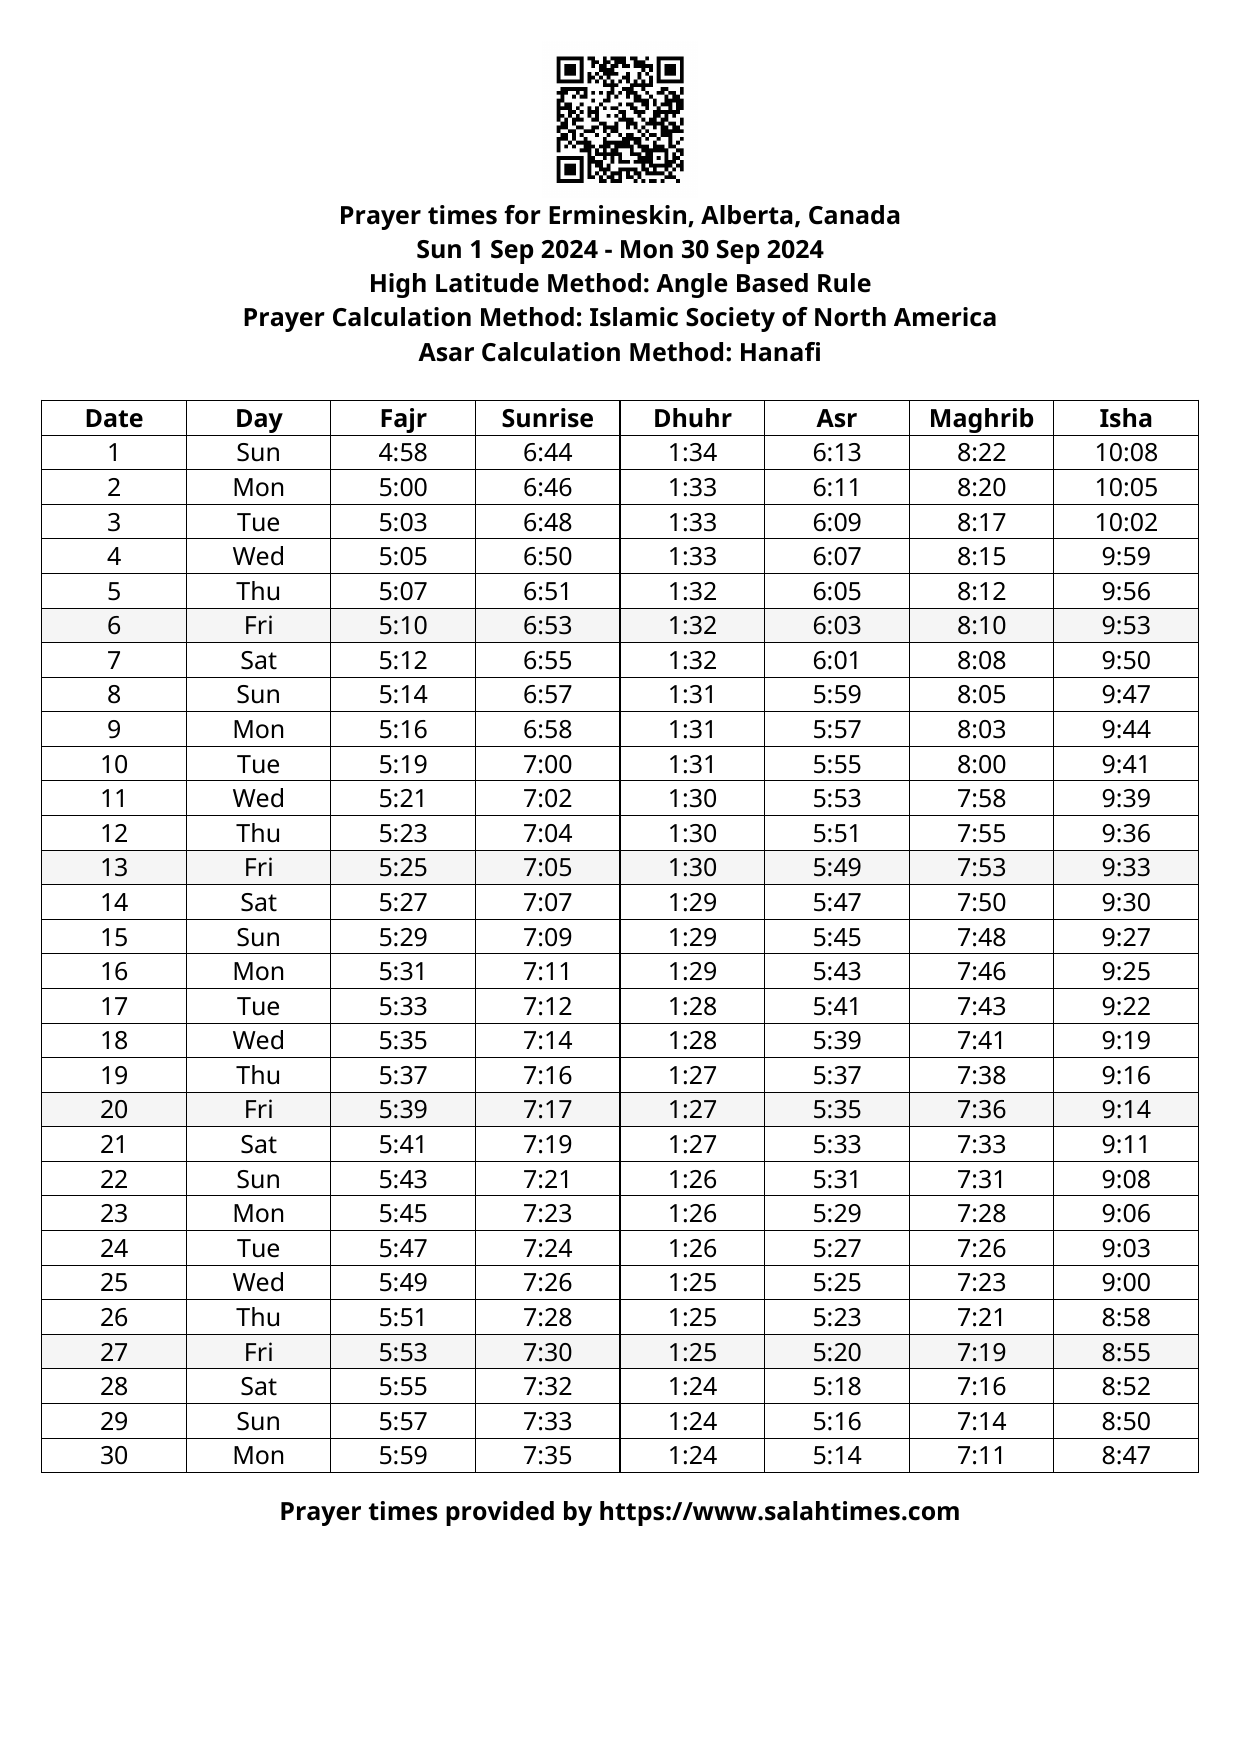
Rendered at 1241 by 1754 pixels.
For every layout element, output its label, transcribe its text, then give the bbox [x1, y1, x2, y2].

table_cell 7:02 [476, 781, 619, 815]
table_cell Fri [187, 609, 330, 642]
table_cell 9:50 [1054, 643, 1198, 677]
table_cell 1:31 [621, 747, 764, 780]
table_cell 23 [42, 1196, 186, 1230]
table_cell 7:33 [476, 1404, 619, 1437]
table_cell 7:16 [476, 1058, 619, 1092]
table_cell 9:16 [1054, 1058, 1198, 1092]
table_cell 9:25 [1054, 954, 1198, 988]
table_cell Sun [187, 1162, 330, 1195]
table_cell 7:48 [910, 920, 1053, 953]
table_cell Tue [187, 505, 330, 538]
table_cell 7:35 [476, 1439, 619, 1472]
table_cell 6:57 [476, 678, 619, 711]
table_cell 7:11 [476, 954, 619, 988]
table_cell Tue [187, 747, 330, 780]
table_cell 1:28 [621, 1024, 764, 1057]
table_cell 5:16 [765, 1404, 909, 1437]
table_cell 1 [42, 436, 186, 469]
table_cell 9:14 [1054, 1093, 1198, 1126]
table_cell 6:46 [476, 470, 619, 504]
table_cell 5:55 [331, 1369, 475, 1403]
table_header Isha [1054, 401, 1198, 434]
table_cell 7:26 [476, 1266, 619, 1299]
table_cell 7:19 [476, 1127, 619, 1161]
table_cell 5:49 [331, 1266, 475, 1299]
table_cell 20 [42, 1093, 186, 1126]
table_cell 1:26 [621, 1231, 764, 1264]
table_cell 6:50 [476, 539, 619, 573]
table_cell 5:53 [331, 1335, 475, 1368]
table_cell Mon [187, 1439, 330, 1472]
table_cell 7:33 [910, 1127, 1053, 1161]
table_cell 6:13 [765, 436, 909, 469]
table_cell Wed [187, 1266, 330, 1299]
table_cell 10:05 [1054, 470, 1198, 504]
table_cell 7:05 [476, 851, 619, 884]
table_cell 12 [42, 816, 186, 849]
table_cell 9:33 [1054, 851, 1198, 884]
table_cell 1:32 [621, 609, 764, 642]
table_cell 1:28 [621, 989, 764, 1022]
table_header Asr [765, 401, 909, 434]
table_cell 1:30 [621, 816, 764, 849]
table_cell 7 [42, 643, 186, 677]
table_cell 25 [42, 1266, 186, 1299]
table_cell 9:22 [1054, 989, 1198, 1022]
table_cell 6:03 [765, 609, 909, 642]
table_cell 5:00 [331, 470, 475, 504]
text Prayer Calculation Method: Islamic Society of North America [42, 300, 1198, 334]
table_cell 17 [42, 989, 186, 1022]
table_cell 1:32 [621, 643, 764, 677]
table_cell 1:33 [621, 505, 764, 538]
table_cell 5:25 [765, 1266, 909, 1299]
table_cell 10 [42, 747, 186, 780]
table_cell 1:34 [621, 436, 764, 469]
table_cell 9:06 [1054, 1196, 1198, 1230]
table_cell 5:59 [331, 1439, 475, 1472]
table_cell 1:25 [621, 1335, 764, 1368]
table_header Dhuhr [621, 401, 764, 434]
table_cell 9:11 [1054, 1127, 1198, 1161]
table_cell 5:31 [331, 954, 475, 988]
table_cell 1:25 [621, 1266, 764, 1299]
table_cell 9:56 [1054, 574, 1198, 607]
table_cell 7:50 [910, 885, 1053, 919]
table_cell 5:45 [331, 1196, 475, 1230]
table_cell 9:19 [1054, 1024, 1198, 1057]
table_cell 6:11 [765, 470, 909, 504]
table_cell 5:39 [331, 1093, 475, 1126]
table_cell 7:17 [476, 1093, 619, 1126]
table_cell 7:04 [476, 816, 619, 849]
table_cell 7:14 [910, 1404, 1053, 1437]
table_cell 7:58 [910, 781, 1053, 815]
table_cell Mon [187, 470, 330, 504]
table_cell 5:20 [765, 1335, 909, 1368]
table_cell 9:08 [1054, 1162, 1198, 1195]
table_cell Sat [187, 1369, 330, 1403]
table_cell 7:36 [910, 1093, 1053, 1126]
table_cell 5:14 [331, 678, 475, 711]
table_header Maghrib [910, 401, 1053, 434]
table_cell 29 [42, 1404, 186, 1437]
table_cell 5:19 [331, 747, 475, 780]
table_cell 8:20 [910, 470, 1053, 504]
table_cell 19 [42, 1058, 186, 1092]
table_cell 7:53 [910, 851, 1053, 884]
table_cell 7:07 [476, 885, 619, 919]
table_cell 5:47 [331, 1231, 475, 1264]
text Asar Calculation Method: Hanafi [42, 334, 1198, 368]
text High Latitude Method: Angle Based Rule [42, 266, 1198, 300]
table_cell 5:43 [765, 954, 909, 988]
table_cell 9:27 [1054, 920, 1198, 953]
table_cell Thu [187, 1300, 330, 1334]
table_cell 6:44 [476, 436, 619, 469]
table_cell Sun [187, 678, 330, 711]
table_cell 15 [42, 920, 186, 953]
table_cell 1:27 [621, 1127, 764, 1161]
table_cell 14 [42, 885, 186, 919]
table_cell 8:03 [910, 712, 1053, 746]
table_cell 9:39 [1054, 781, 1198, 815]
table_cell Sun [187, 436, 330, 469]
table_cell 5:57 [765, 712, 909, 746]
table_cell 5:33 [331, 989, 475, 1022]
table_cell 9:44 [1054, 712, 1198, 746]
table_header Fajr [331, 401, 475, 434]
table_cell 21 [42, 1127, 186, 1161]
table_cell 8:10 [910, 609, 1053, 642]
table_cell 7:28 [910, 1196, 1053, 1230]
table_cell Sat [187, 885, 330, 919]
table_cell 8:52 [1054, 1369, 1198, 1403]
table_cell 1:27 [621, 1058, 764, 1092]
table_cell 1:25 [621, 1300, 764, 1334]
table_cell 5:18 [765, 1369, 909, 1403]
table_cell 5:27 [331, 885, 475, 919]
table_cell 5:47 [765, 885, 909, 919]
table_cell 5:23 [765, 1300, 909, 1334]
table_cell Thu [187, 816, 330, 849]
table_cell 4:58 [331, 436, 475, 469]
table_cell 1:29 [621, 920, 764, 953]
table_cell 4 [42, 539, 186, 573]
table_cell 5:29 [765, 1196, 909, 1230]
table_cell 5:14 [765, 1439, 909, 1472]
table_cell Sat [187, 643, 330, 677]
table_cell 7:43 [910, 989, 1053, 1022]
table_cell 16 [42, 954, 186, 988]
table_cell 8:00 [910, 747, 1053, 780]
table_cell 5:03 [331, 505, 475, 538]
table_cell Mon [187, 712, 330, 746]
table_cell 1:27 [621, 1093, 764, 1126]
table_cell 5:41 [765, 989, 909, 1022]
table_cell Fri [187, 851, 330, 884]
table_cell 28 [42, 1369, 186, 1403]
table_cell 9:41 [1054, 747, 1198, 780]
table_cell 5:39 [765, 1024, 909, 1057]
table_cell 27 [42, 1335, 186, 1368]
table_cell 1:26 [621, 1196, 764, 1230]
table_cell 8:05 [910, 678, 1053, 711]
table_cell Tue [187, 989, 330, 1022]
table_cell 30 [42, 1439, 186, 1472]
table_cell Sat [187, 1127, 330, 1161]
table_cell 8:12 [910, 574, 1053, 607]
table_cell 5:07 [331, 574, 475, 607]
table_cell Fri [187, 1335, 330, 1368]
table_cell 7:32 [476, 1369, 619, 1403]
table_cell 1:33 [621, 470, 764, 504]
table_cell 24 [42, 1231, 186, 1264]
table_cell 5:27 [765, 1231, 909, 1264]
text Sun 1 Sep 2024 - Mon 30 Sep 2024 [42, 232, 1198, 266]
table_cell 3 [42, 505, 186, 538]
table_cell 5:35 [331, 1024, 475, 1057]
table_cell 9:03 [1054, 1231, 1198, 1264]
table_cell 5:31 [765, 1162, 909, 1195]
table_cell 6:51 [476, 574, 619, 607]
table_cell 5:16 [331, 712, 475, 746]
table_cell 8:55 [1054, 1335, 1198, 1368]
table_cell 5 [42, 574, 186, 607]
table_cell 7:21 [476, 1162, 619, 1195]
table_cell 1:30 [621, 851, 764, 884]
table_cell 7:28 [476, 1300, 619, 1334]
table_cell 13 [42, 851, 186, 884]
table_cell 1:24 [621, 1439, 764, 1472]
table_cell 5:43 [331, 1162, 475, 1195]
table_cell Fri [187, 1093, 330, 1126]
table_cell 10:02 [1054, 505, 1198, 538]
table_cell 1:26 [621, 1162, 764, 1195]
table_cell 8:17 [910, 505, 1053, 538]
table_cell 5:51 [765, 816, 909, 849]
table_cell 5:53 [765, 781, 909, 815]
table_cell 6:48 [476, 505, 619, 538]
table_cell 5:12 [331, 643, 475, 677]
table_cell 26 [42, 1300, 186, 1334]
table_cell Wed [187, 781, 330, 815]
table_header Day [187, 401, 330, 434]
table_header Sunrise [476, 401, 619, 434]
table_cell 5:57 [331, 1404, 475, 1437]
table_cell 1:29 [621, 885, 764, 919]
table_cell 9:36 [1054, 816, 1198, 849]
table_cell 5:33 [765, 1127, 909, 1161]
table_cell 1:32 [621, 574, 764, 607]
table_cell 7:23 [910, 1266, 1053, 1299]
table_cell Wed [187, 539, 330, 573]
table_cell Tue [187, 1231, 330, 1264]
table_cell 1:31 [621, 712, 764, 746]
table_cell 6:07 [765, 539, 909, 573]
table_cell 7:24 [476, 1231, 619, 1264]
table_cell 5:51 [331, 1300, 475, 1334]
table_cell 7:19 [910, 1335, 1053, 1368]
table_cell 7:21 [910, 1300, 1053, 1334]
text Prayer times for Ermineskin, Alberta, Canada [42, 198, 1198, 232]
text Prayer times provided by https://www.salahtimes.com [42, 1494, 1198, 1528]
table_cell 9:30 [1054, 885, 1198, 919]
table_cell 7:12 [476, 989, 619, 1022]
table_cell 7:46 [910, 954, 1053, 988]
table_cell 5:45 [765, 920, 909, 953]
table_cell 7:26 [910, 1231, 1053, 1264]
table_cell 1:33 [621, 539, 764, 573]
table_cell 5:55 [765, 747, 909, 780]
table_cell 22 [42, 1162, 186, 1195]
table_cell 9 [42, 712, 186, 746]
table_cell 8:58 [1054, 1300, 1198, 1334]
table_cell 7:14 [476, 1024, 619, 1057]
table_cell Mon [187, 954, 330, 988]
table_cell 6:53 [476, 609, 619, 642]
table_cell 1:31 [621, 678, 764, 711]
table_cell 8:15 [910, 539, 1053, 573]
table_cell Thu [187, 1058, 330, 1092]
table_cell 10:08 [1054, 436, 1198, 469]
table_cell 8:50 [1054, 1404, 1198, 1437]
table_cell 6 [42, 609, 186, 642]
table_cell 9:47 [1054, 678, 1198, 711]
table_cell 9:59 [1054, 539, 1198, 573]
table_cell 5:05 [331, 539, 475, 573]
table_cell 1:24 [621, 1369, 764, 1403]
table_cell Sun [187, 920, 330, 953]
table_cell 6:58 [476, 712, 619, 746]
table_cell Mon [187, 1196, 330, 1230]
table_cell 5:41 [331, 1127, 475, 1161]
table_cell 2 [42, 470, 186, 504]
table_cell Thu [187, 574, 330, 607]
table_cell 11 [42, 781, 186, 815]
table_cell 7:31 [910, 1162, 1053, 1195]
table_cell 7:38 [910, 1058, 1053, 1092]
table_cell 8:08 [910, 643, 1053, 677]
table_cell 7:11 [910, 1439, 1053, 1472]
table_cell 5:23 [331, 816, 475, 849]
table_cell 7:30 [476, 1335, 619, 1368]
table_cell 9:53 [1054, 609, 1198, 642]
table_cell 5:29 [331, 920, 475, 953]
table_cell 5:49 [765, 851, 909, 884]
table_cell 5:35 [765, 1093, 909, 1126]
table_cell 5:37 [331, 1058, 475, 1092]
picture [542, 41, 699, 198]
table_cell 5:25 [331, 851, 475, 884]
table_cell 5:37 [765, 1058, 909, 1092]
table_cell 1:30 [621, 781, 764, 815]
table_cell 9:00 [1054, 1266, 1198, 1299]
table_cell 7:09 [476, 920, 619, 953]
table_cell 8:47 [1054, 1439, 1198, 1472]
table_cell 5:21 [331, 781, 475, 815]
table_cell 8 [42, 678, 186, 711]
table_cell 7:55 [910, 816, 1053, 849]
table_cell 7:16 [910, 1369, 1053, 1403]
table_cell 8:22 [910, 436, 1053, 469]
table_cell 7:00 [476, 747, 619, 780]
table_cell 6:09 [765, 505, 909, 538]
table_cell 7:41 [910, 1024, 1053, 1057]
table_header Date [42, 401, 186, 434]
table_cell 1:24 [621, 1404, 764, 1437]
table_cell 18 [42, 1024, 186, 1057]
table_cell 7:23 [476, 1196, 619, 1230]
table_cell Wed [187, 1024, 330, 1057]
table_cell 6:01 [765, 643, 909, 677]
table_cell 6:05 [765, 574, 909, 607]
table_cell 6:55 [476, 643, 619, 677]
table_cell 5:10 [331, 609, 475, 642]
table_cell 1:29 [621, 954, 764, 988]
table_cell Sun [187, 1404, 330, 1437]
table_cell 5:59 [765, 678, 909, 711]
